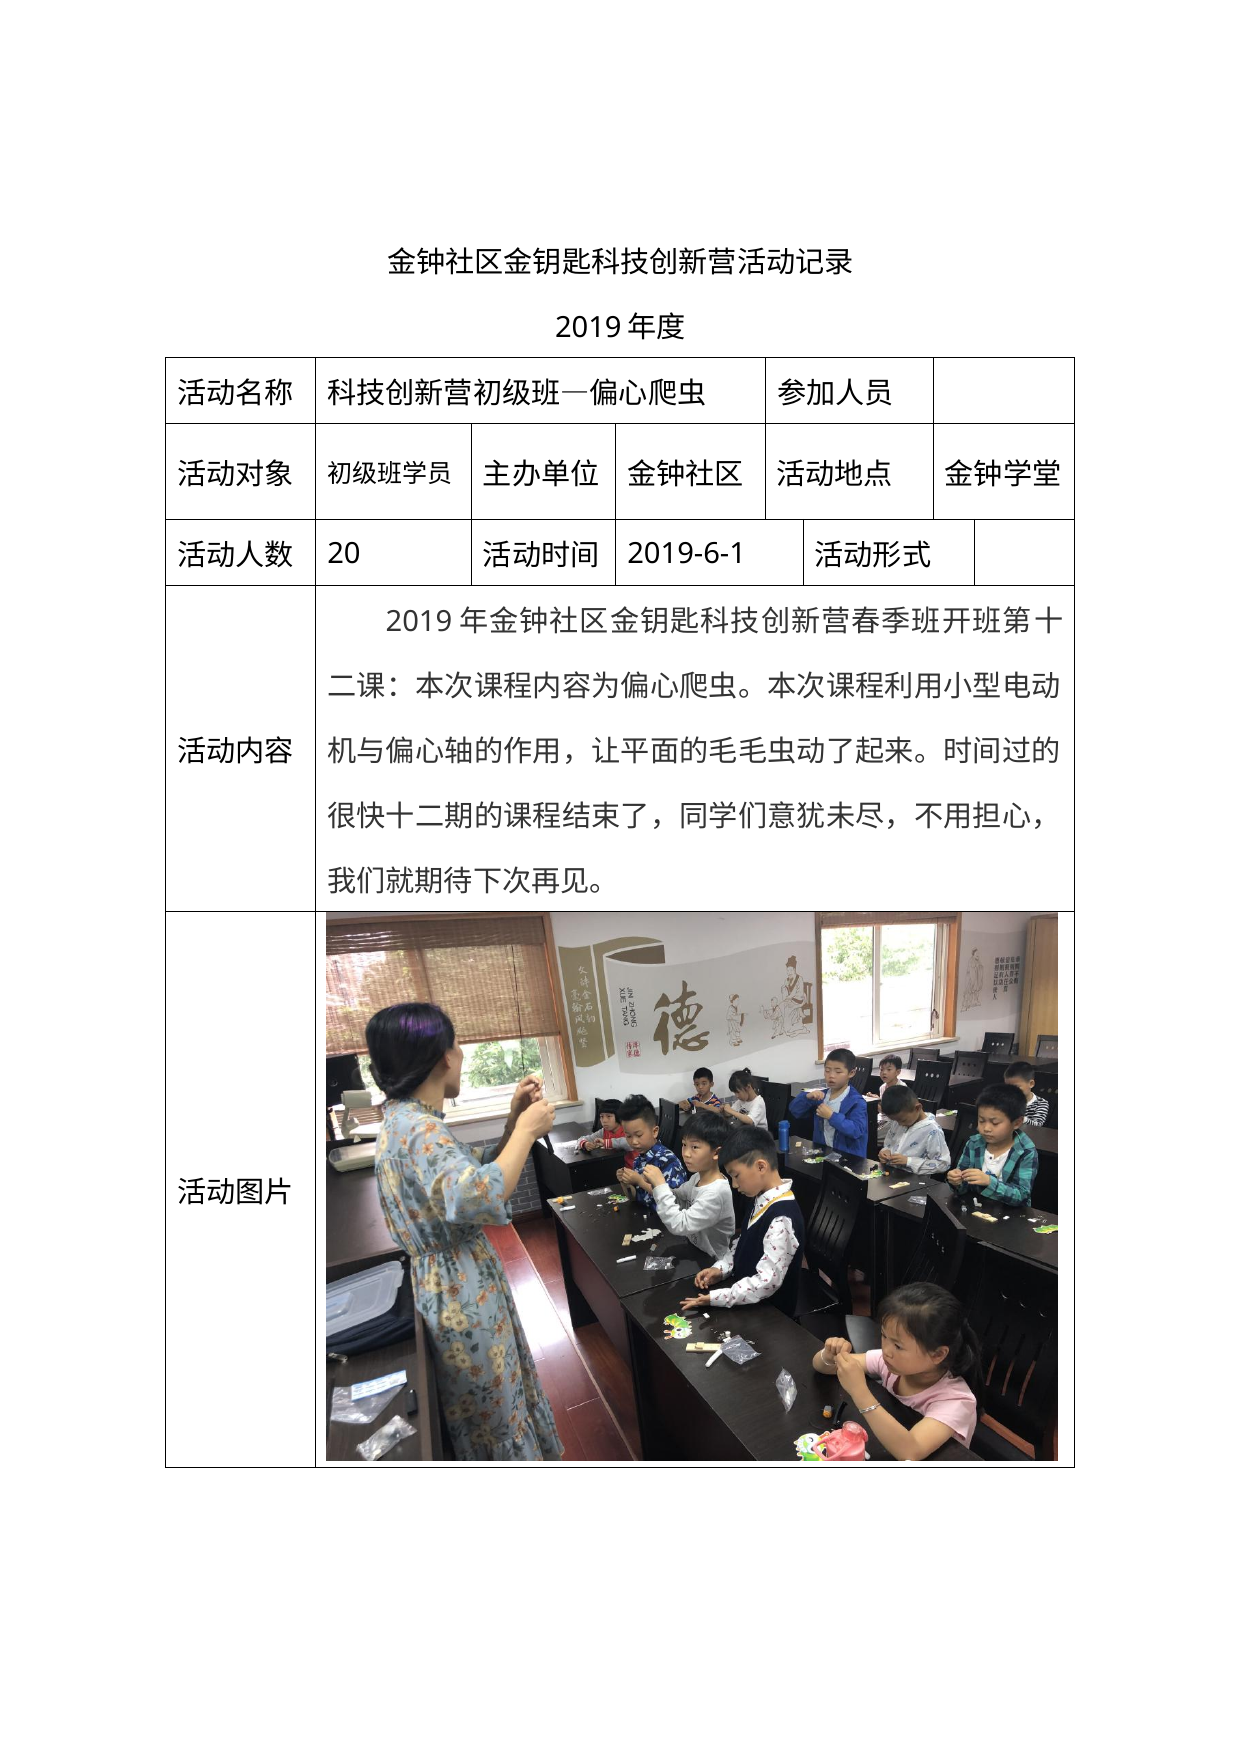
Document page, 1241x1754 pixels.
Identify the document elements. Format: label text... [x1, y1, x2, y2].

table_cell 初级班学员 [316, 424, 471, 519]
table_cell 20 [316, 520, 471, 585]
table_cell 活动形式 [804, 520, 974, 585]
table_cell 活动人数 [166, 520, 315, 585]
table_header 科技创新营初级班—偏心爬虫 [316, 358, 765, 423]
table_cell 活动对象 [166, 424, 315, 519]
table_cell 主办单位 [472, 424, 615, 519]
table_cell 2019-6-1 [616, 520, 803, 585]
table_cell [316, 912, 1074, 1467]
picture [326, 912, 1058, 1461]
table_cell 2019年金钟社区金钥匙科技创新营春季班开班第十二课：本次课程内容为偏心爬虫。本次课程利用小型电动机与偏心轴的作用，让平面的毛毛虫动了起来。时间过的很快十二期的课程结束了，同学们意犹未尽，不用担心，我们就期待下次再见。 [316, 586, 1074, 911]
table_cell 活动图片 [166, 912, 315, 1467]
table_cell 活动内容 [166, 586, 315, 911]
table_cell 活动时间 [472, 520, 615, 585]
table_header [934, 358, 1074, 423]
text 金钟社区金钥匙科技创新营活动记录 [187, 227, 1053, 292]
table_cell 金钟学堂 [934, 424, 1074, 519]
table_cell 活动地点 [766, 424, 933, 519]
table_header 参加人员 [766, 358, 933, 423]
table_header 活动名称 [166, 358, 315, 423]
text 2019年度 [187, 292, 1053, 357]
table_cell [975, 520, 1074, 585]
table_cell 金钟社区 [616, 424, 765, 519]
